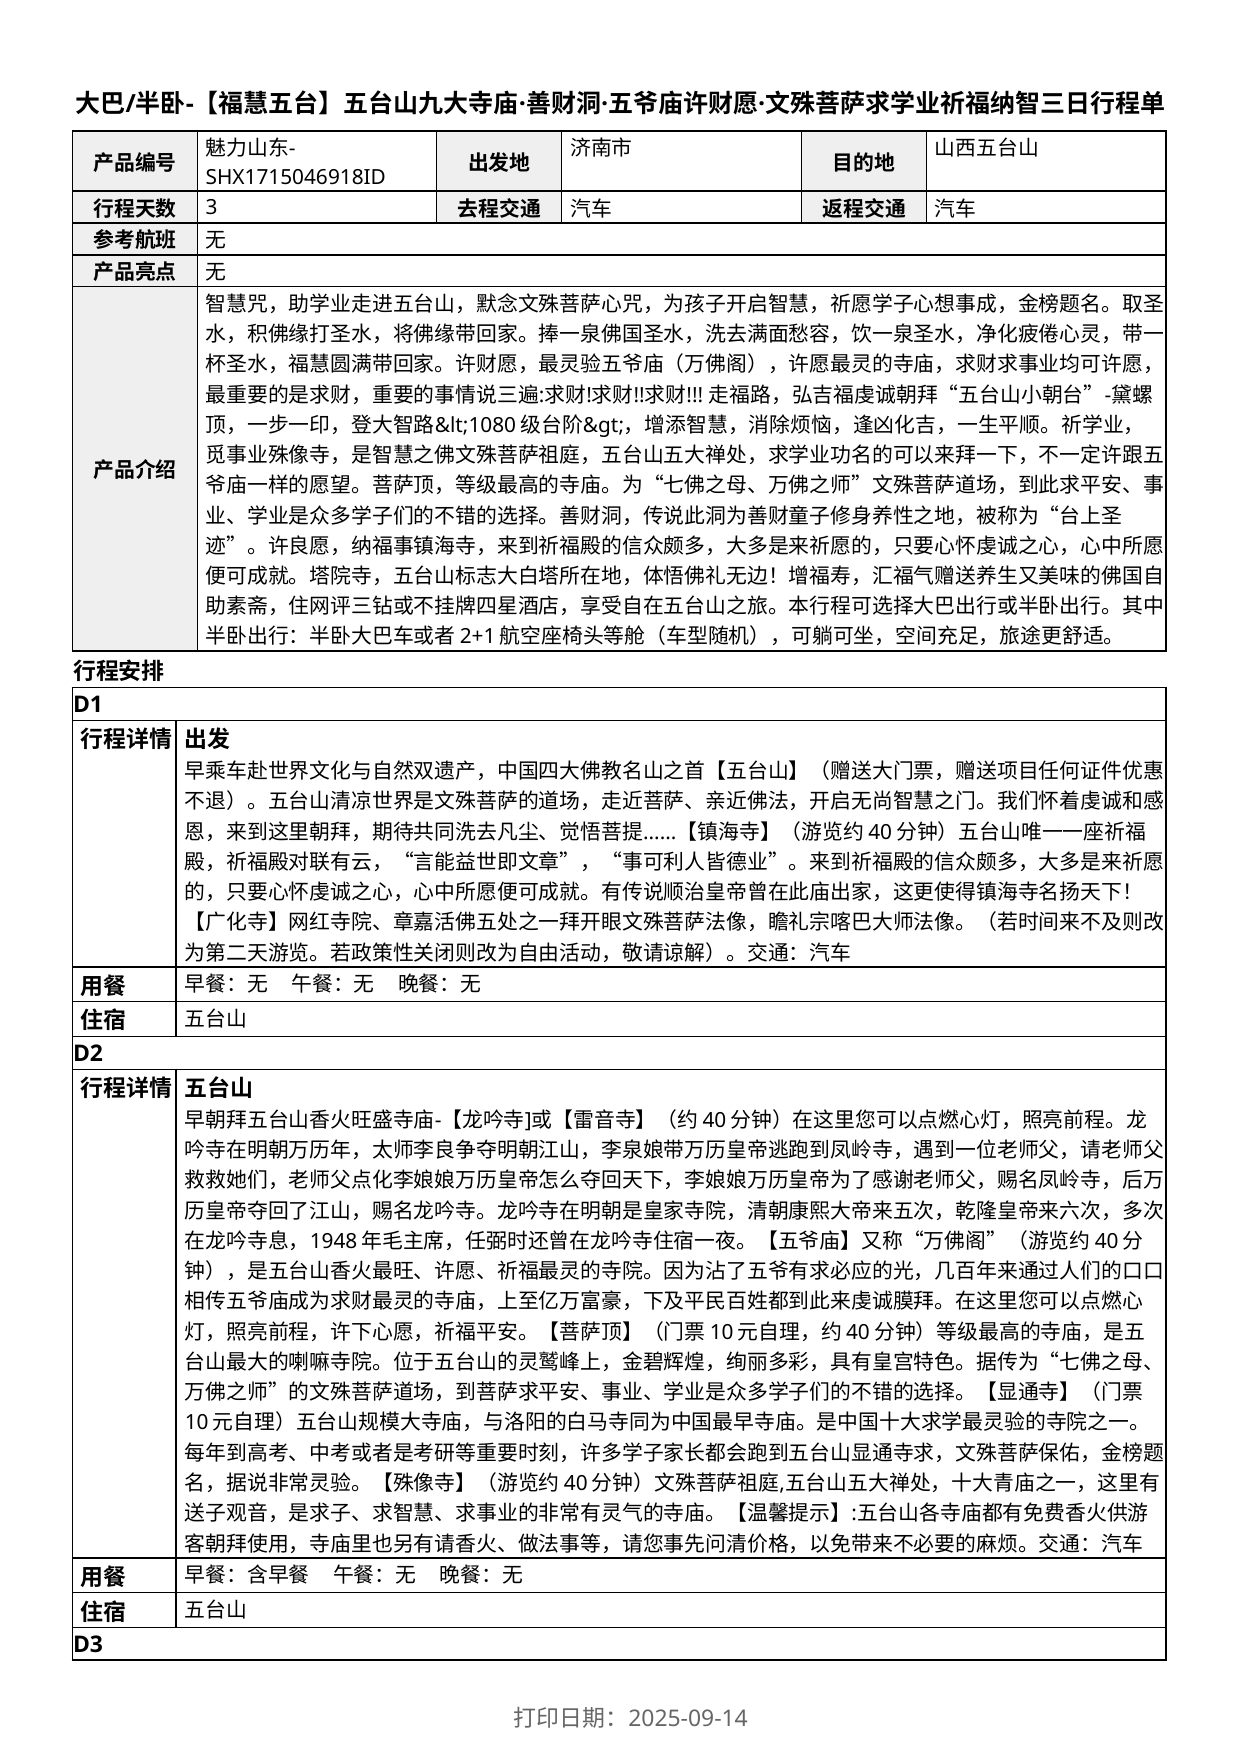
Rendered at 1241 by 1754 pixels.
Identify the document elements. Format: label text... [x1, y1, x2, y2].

table_cell 产品介绍 [73, 287, 197, 650]
table_header 产品编号 [73, 132, 197, 190]
table_cell 五台山 [177, 1002, 1165, 1036]
table_cell 3 [198, 192, 436, 222]
table_cell 早餐：无 午餐：无 晚餐：无 [177, 968, 1165, 1001]
text 大巴/半卧-【福慧五台】五台山九大寺庙·善财洞·五爷庙许财愿·文殊菩萨求学业祈福纳智三日行程单 [73, 83, 1167, 119]
table_cell D3 [73, 1628, 1165, 1659]
table_cell 智慧咒，助学业走进五台山，默念文殊菩萨心咒，为孩子开启智慧，祈愿学子心想事成，金榜题名。取圣水，积佛缘打圣水，将佛缘带回家。捧一泉佛国圣水，洗去满面愁容，饮一泉圣水，净化疲倦心灵，带一杯圣水，福慧圆满带回家。许财愿，最灵验五爷庙（万佛阁），许愿最灵的寺庙，求财求事业均可许愿，最重要的是求财，重要的事情说三遍:求财!求财!!求财!!! 走福路，弘吉福虔诚朝拜“五台山小朝台”-黛螺顶，一步一印，登大智路&lt;1080级台阶&gt;，增添智慧，消除烦恼，逢凶化吉，一生平顺。祈学业，觅事业殊像寺，是智慧之佛文殊菩萨祖庭，五台山五大禅处，求学业功名的可以来拜一下，不一定许跟五爷庙一样的愿望。菩萨顶，等级最高的寺庙。为“七佛之母、万佛之师”文殊菩萨道场，到此求平安、事业、学业是众多学子们的不错的选择。善财洞，传说此洞为善财童子修身养性之地，被称为“台上圣迹”。许良愿，纳福事镇海寺，来到祈福殿的信众颇多，大多是来祈愿的，只要心怀虔诚之心，心中所愿便可成就。塔院寺，五台山标志大白塔所在地，体悟佛礼无边！增福寿，汇福气赠送养生又美味的佛国自助素斋，住网评三钻或不挂牌四星酒店，享受自在五台山之旅。本行程可选择大巴出行或半卧出行。其中半卧出行：半卧大巴车或者2+1航空座椅头等舱（车型随机），可躺可坐，空间充足，旅途更舒适。 [198, 287, 1165, 650]
table_cell 汽车 [927, 192, 1165, 222]
table_cell D2 [73, 1037, 1165, 1068]
table_cell 用餐 [73, 1559, 175, 1592]
table_header 目的地 [802, 132, 926, 190]
table_cell 住宿 [73, 1593, 175, 1627]
table_cell 返程交通 [802, 192, 926, 222]
table_cell 行程天数 [73, 192, 197, 222]
table_cell 五台山 早朝拜五台山香火旺盛寺庙-【龙吟寺]或【雷音寺】（约40分钟）在这里您可以点燃心灯，照亮前程。龙吟寺在明朝万历年，太师李良争夺明朝江山，李泉娘带万历皇帝逃跑到凤岭寺，遇到一位老师父，请老师父救救她们，老师父点化李娘娘万历皇帝怎么夺回天下，李娘娘万历皇帝为了感谢老师父，赐名凤岭寺，后万历皇帝夺回了江山，赐名龙吟寺。龙吟寺在明朝是皇家寺院，清朝康熙大帝来五次，乾隆皇帝来六次，多次在龙吟寺息，1948年毛主席，任弼时还曾在龙吟寺住宿一夜。 [177, 1070, 1165, 1557]
table_cell 行程详情 [73, 1070, 175, 1557]
table_header 山西五台山 [927, 132, 1165, 190]
table_cell 出发 早乘车赴世界文化与自然双遗产，中国四大佛教名山之首【五台山】（赠送大门票，赠送项目任何证件优惠不退）。五台山清凉世界是文殊菩萨的道场，走近菩萨、亲近佛法，开启无尚智慧之门。我们怀着虔诚和感恩，来到这里朝拜，期待共同洗去凡尘、觉悟菩提...... [177, 721, 1165, 966]
text 行程安排 [73, 653, 1167, 686]
table_cell 去程交通 [437, 192, 561, 222]
table_cell 汽车 [562, 192, 801, 222]
table_header D1 [73, 688, 1165, 720]
table_cell 五台山 [177, 1593, 1165, 1627]
table_cell 无 [198, 256, 1165, 286]
table_cell 住宿 [73, 1002, 175, 1036]
table_cell 无 [198, 224, 1165, 254]
table_header 魅力山东-SHX1715046918ID [198, 132, 436, 190]
table_cell 参考航班 [73, 224, 197, 254]
table_cell 用餐 [73, 968, 175, 1001]
table_header 济南市 [562, 132, 801, 190]
table_header 出发地 [437, 132, 561, 190]
table_cell 产品亮点 [73, 256, 197, 286]
table_cell 早餐：含早餐 午餐：无 晚餐：无 [177, 1559, 1165, 1592]
table_cell 行程详情 [73, 721, 175, 966]
